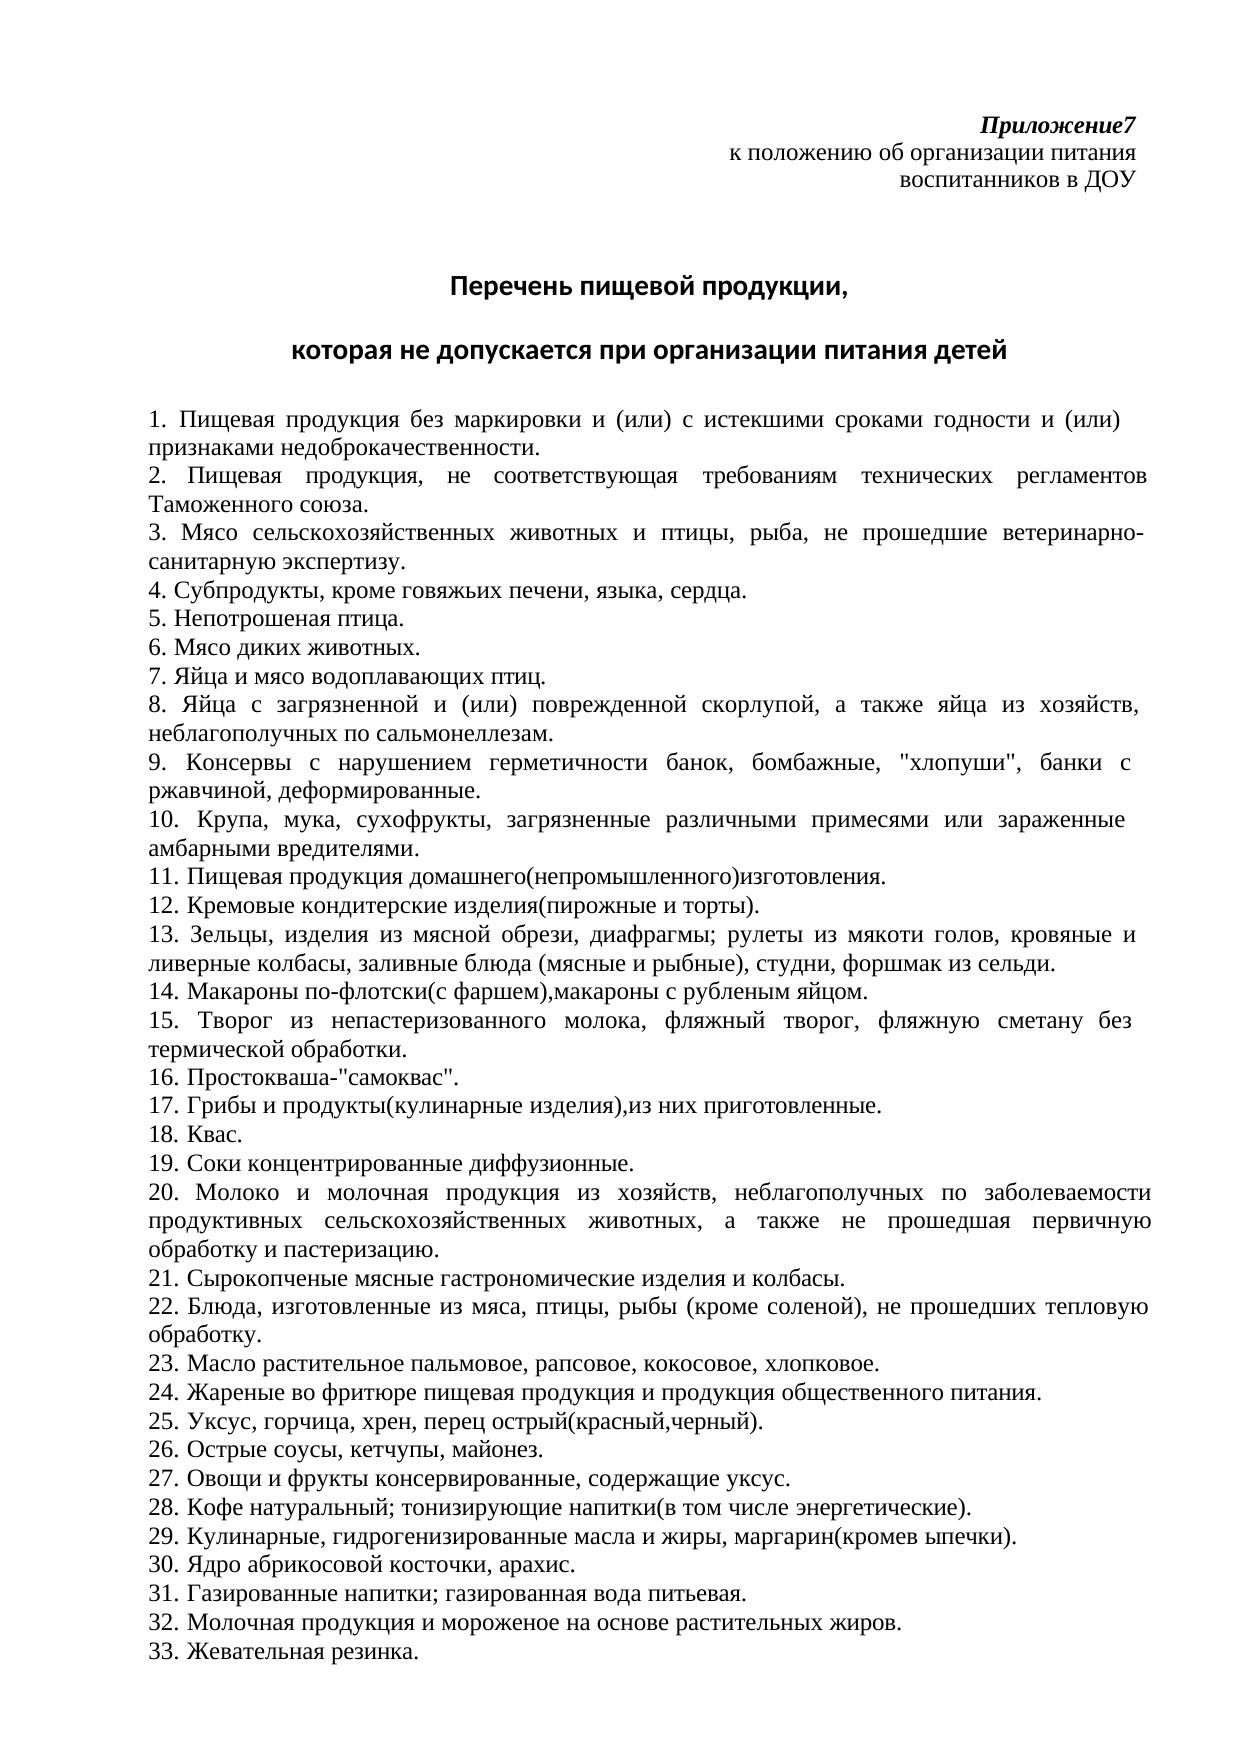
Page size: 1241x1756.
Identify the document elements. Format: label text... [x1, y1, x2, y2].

list Мясо сельскохозяйственных животных и птицы, рыба, не прошедшие ветеринарно- санитарную экспертизу. [148, 518, 1153, 575]
list Творог из непастеризованного молока, фляжный творог, фляжную сметану без термической обработки. [148, 1005, 1150, 1063]
list Пищевая продукция без маркировки и (или) с истекшими сроками годности и (или) признаками недоброкачественности. [148, 404, 1151, 461]
list Сырокопченые мясные гастрономические изделия и колбасы. [148, 1264, 1211, 1292]
list Простокваша-"самоквас". [148, 1063, 1211, 1091]
list Уксус, горчица, хрен, перец острый(красный,черный). [148, 1406, 1211, 1435]
list Яйца и мясо водоплавающих птиц. [148, 661, 1211, 690]
list Пищевая продукция, не соответствующая требованиям технических регламентов Таможенного союза. [148, 461, 1151, 518]
list Газированные напитки; газированная вода питьевая. [148, 1579, 1211, 1607]
text Перечень пищевой продукции, [224, 267, 1075, 303]
list Квас. [148, 1119, 1211, 1148]
list Блюда, изготовленные из мяса, птицы, рыбы (кроме соленой), не прошедших тепловую обработку. [148, 1292, 1150, 1348]
subtitle Приложение7 [173, 112, 1138, 139]
list Овощи и фрукты консервированные, содержащие уксус. [148, 1464, 1211, 1492]
list Непотрошеная птица. [148, 604, 1211, 632]
list Мясо диких животных. [148, 633, 1211, 661]
list Кремовые кондитерские изделия(пирожные и торты). [148, 890, 1211, 919]
list Макароны по-флотски(с фаршем),макароны с рубленым яйцом. [148, 976, 1211, 1005]
list Кофе натуральный; тонизирующие напитки(в том числе энергетические). [148, 1492, 1211, 1521]
list Пищевая продукция домашнего(непромышленного)изготовления. [148, 862, 1211, 890]
list Молочная продукция и мороженое на основе растительных жиров. [148, 1607, 1211, 1636]
text к положению об организации питания [173, 139, 1136, 165]
list Крупа, мука, сухофрукты, загрязненные различными примесями или зараженные амбарными вредителями. [148, 804, 1152, 862]
list Молоко и молочная продукция из хозяйств, неблагополучных по заболеваемости продуктивных сельскохозяйственных животных, а также не прошедшая первичную обработку и пастеризацию. [148, 1177, 1153, 1263]
list Жареные во фритюре пищевая продукция и продукция общественного питания. [148, 1377, 1211, 1406]
list Жевательная резинка. [148, 1636, 1211, 1665]
list Консервы с нарушением герметичности банок, бомбажные, "хлопуши", банки с ржавчиной, деформированные. [148, 747, 1151, 804]
list Ядро абрикосовой косточки, арахис. [148, 1550, 1211, 1578]
list Субпродукты, кроме говяжьих печени, языка, сердца. [148, 575, 1211, 604]
text которая не допускается при организации питания детей [224, 331, 1074, 367]
list Кулинарные, гидрогенизированные масла и жиры, маргарин(кромев ыпечки). [148, 1521, 1211, 1550]
text воспитанников в ДОУ [173, 165, 1137, 193]
list Яйца с загрязненной и (или) поврежденной скорлупой, а также яйца из хозяйств, неблагополучных по сальмонеллезам. [148, 690, 1151, 747]
list Острые соусы, кетчупы, майонез. [148, 1435, 1211, 1463]
list Грибы и продукты(кулинарные изделия),из них приготовленные. [148, 1091, 1211, 1119]
list Масло растительное пальмовое, рапсовое, кокосовое, хлопковое. [148, 1349, 1211, 1377]
list Зельцы, изделия из мясной обрези, диафрагмы; рулеты из мякоти голов, кровяные и ливерные колбасы, заливные блюда (мясные и рыбные), студни, форшмак из сельди. [148, 919, 1150, 976]
list Соки концентрированные диффузионные. [148, 1148, 1211, 1177]
